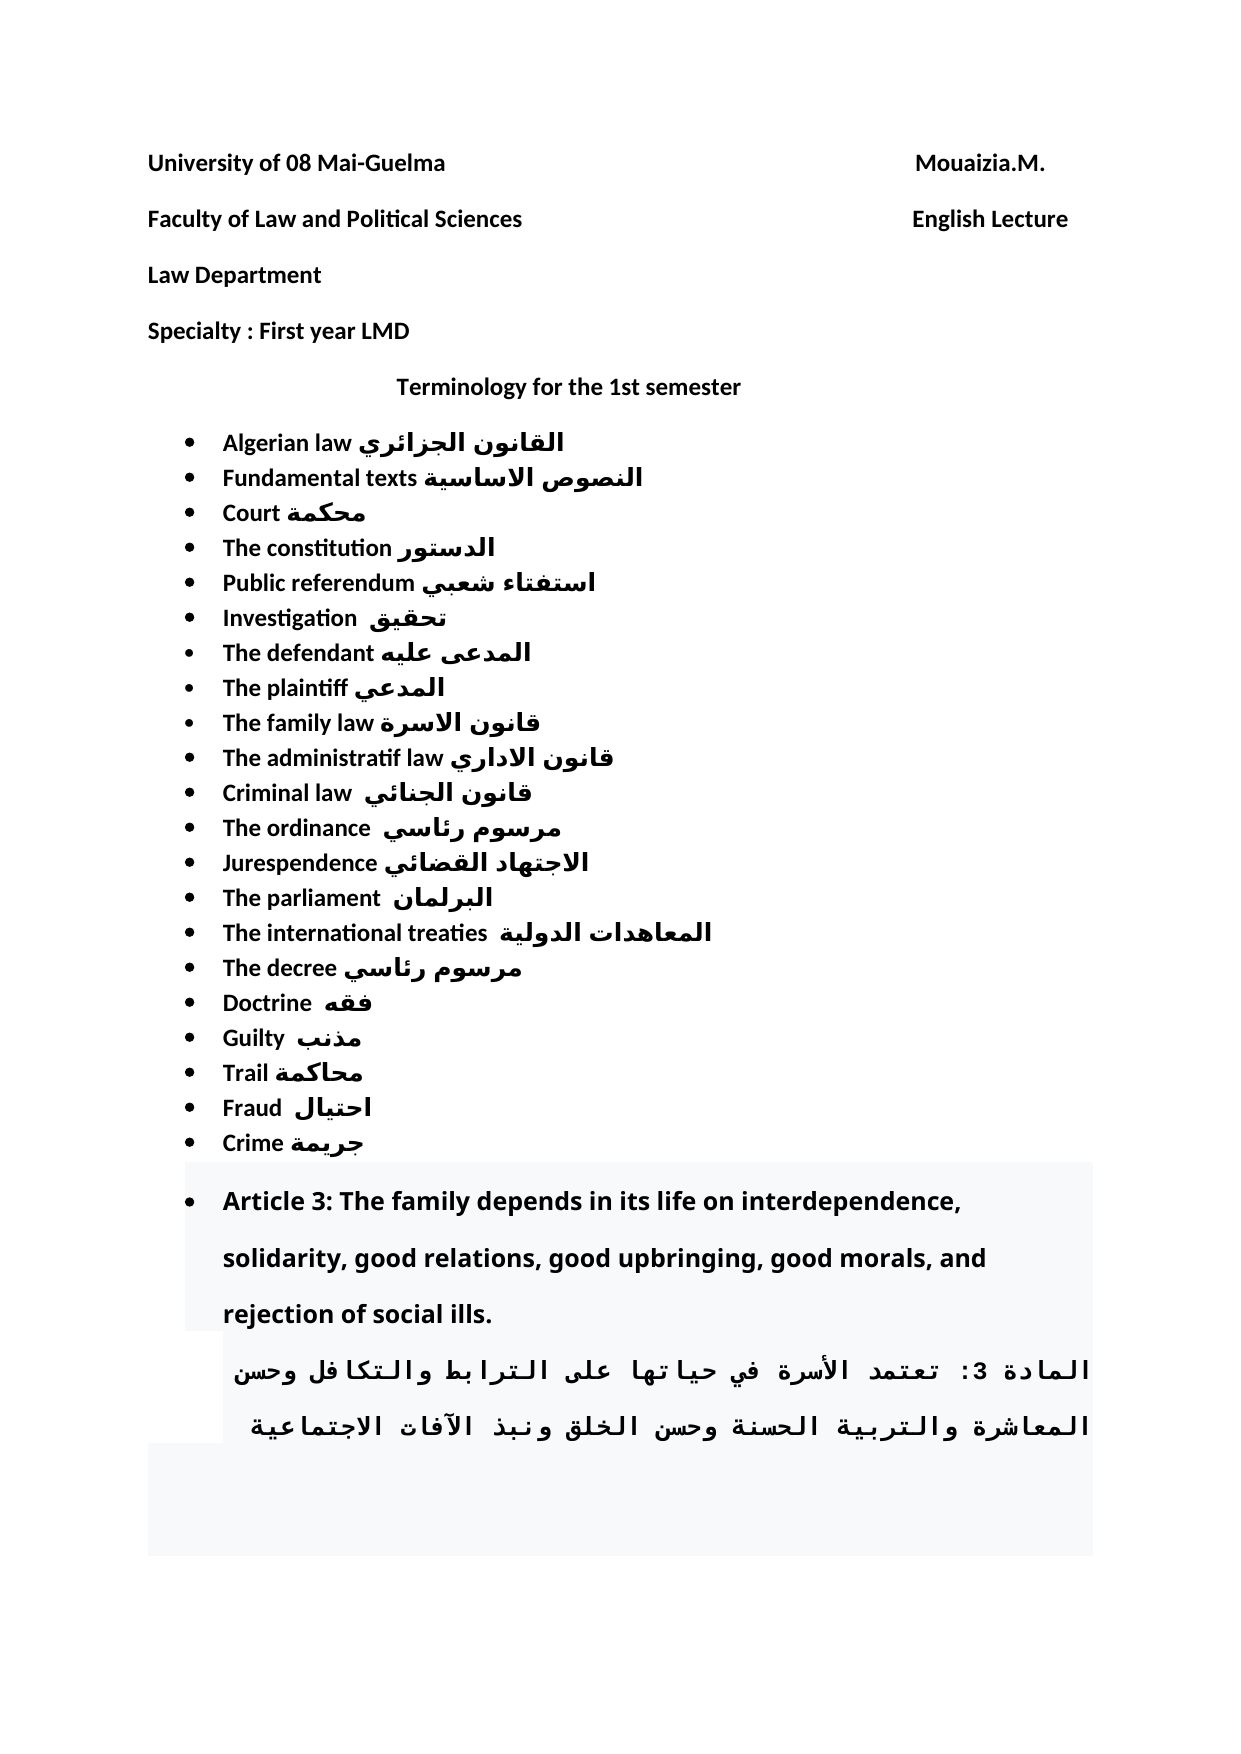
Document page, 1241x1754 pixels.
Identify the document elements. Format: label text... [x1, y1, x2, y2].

list Fraud احتيال [185, 1092, 1093, 1122]
list Algerian law القانون الجزائري [185, 427, 1093, 457]
list المادة 3: تعتمد الأسرة في حياتها على الترابط والتكافل وحسن المعاشرة والتربية الحسنة وحسن الخلق ونبذ الآفات الاجتماعية [223, 1331, 1093, 1443]
list Investigation تحقيق [185, 602, 1093, 632]
list Public referendum استفتاء شعبي [185, 567, 1093, 597]
list The international treaties المعاهدات الدولية [185, 917, 1093, 947]
list The defendant المدعى عليه [185, 637, 1093, 667]
list Crime جريمة [185, 1127, 1093, 1157]
list Criminal law قانون الجنائي [185, 777, 1093, 807]
list The decree مرسوم رئاسي [185, 952, 1093, 982]
list The plaintiff المدعي [185, 672, 1093, 702]
list Doctrine فقه [185, 987, 1093, 1017]
list Jurespendence الاجتهاد القضائي [185, 847, 1093, 877]
list Court محكمة [185, 497, 1093, 527]
list Article 3: The family depends in its life on interdependence, solidarity, good relations, good upbringing, good morals, and rejection of social ills. [185, 1162, 1093, 1331]
list The ordinance مرسوم رئاسي [185, 812, 1093, 842]
list The family law قانون الاسرة [185, 707, 1093, 737]
list Trail محاكمة [185, 1057, 1093, 1087]
text University of 08 Mai-Guelma Mouaizia.M. [148, 148, 1093, 178]
text Specialty : First year LMD [148, 315, 1093, 346]
list The parliament البرلمان [185, 882, 1093, 912]
list The constitution الدستور [185, 532, 1093, 562]
list Fundamental texts النصوص الاساسية [185, 462, 1093, 492]
text Terminology for the 1st semester [148, 371, 1093, 401]
list The administratif law قانون الاداري [185, 742, 1093, 772]
list Guilty مذنب [185, 1022, 1093, 1052]
text Law Department [148, 259, 1093, 290]
text Faculty of Law and Political Sciences English Lecture [148, 203, 1093, 234]
